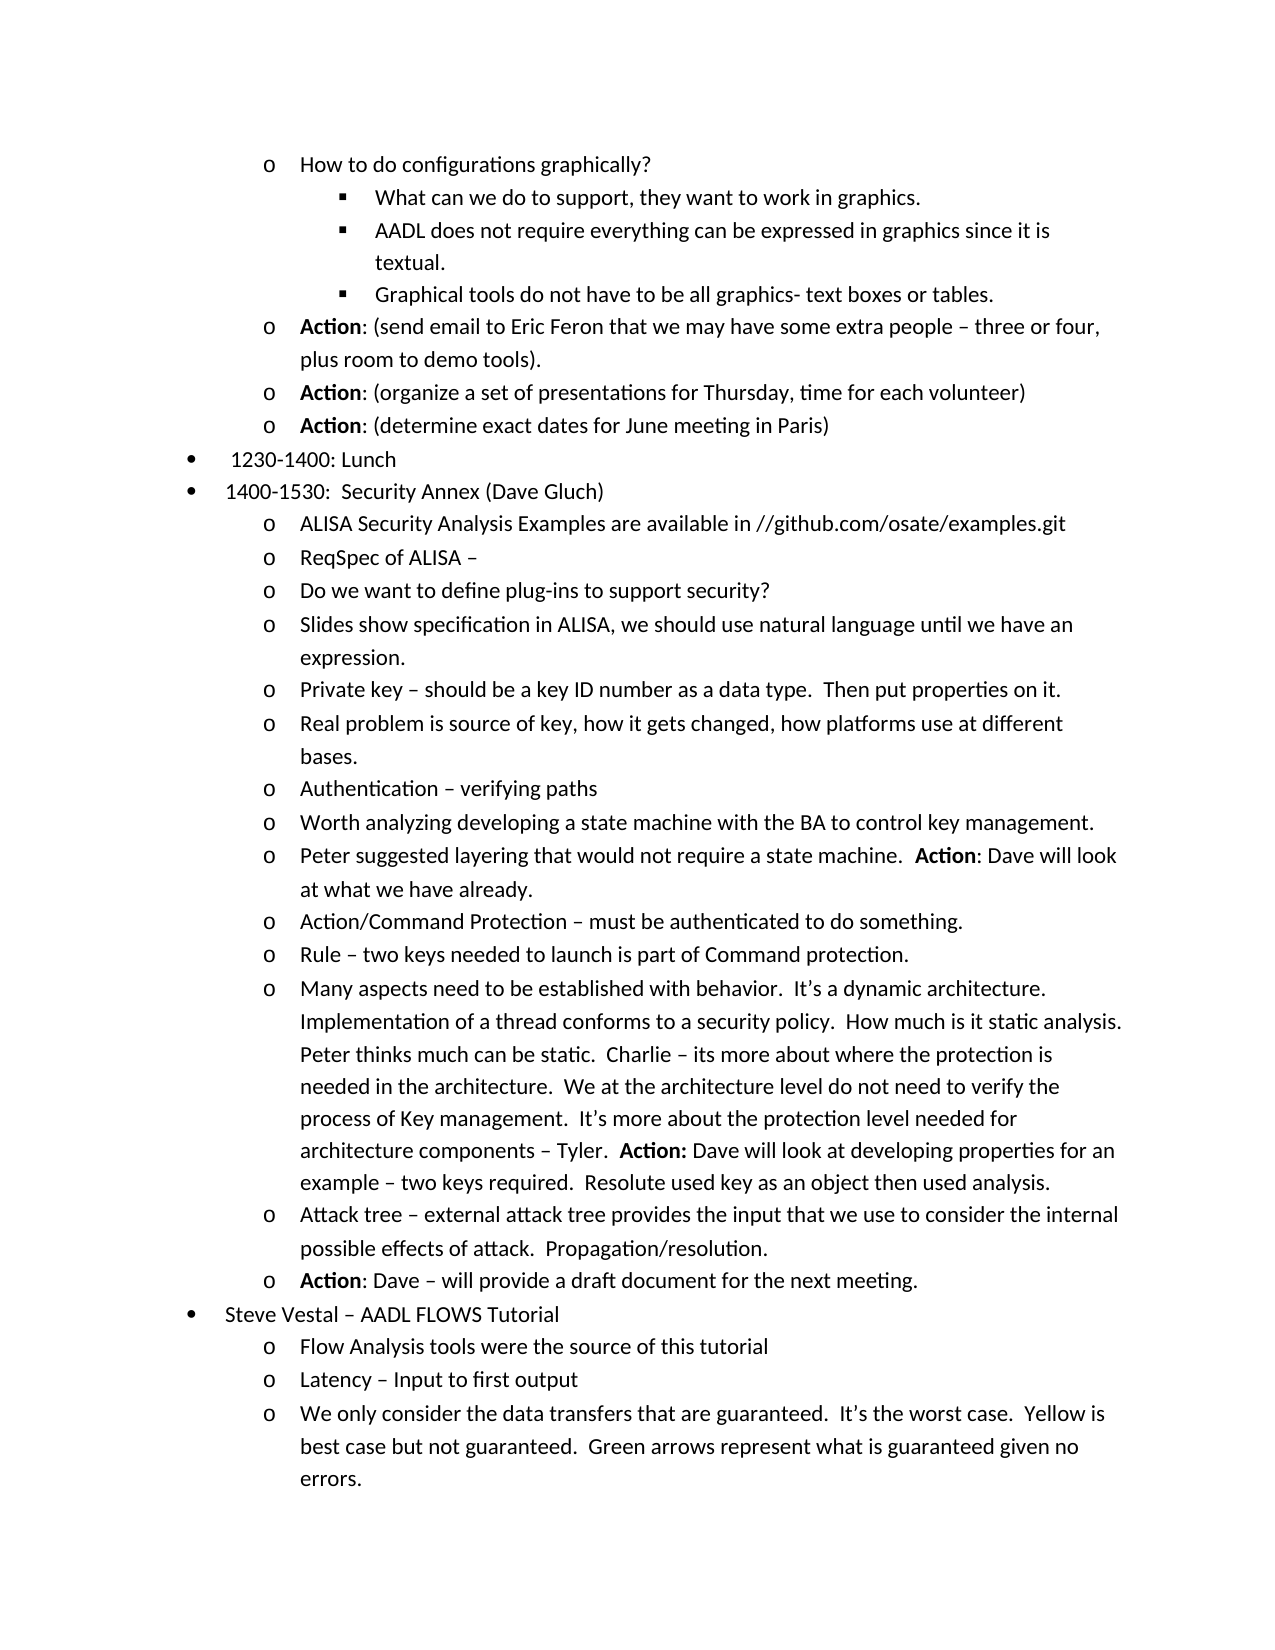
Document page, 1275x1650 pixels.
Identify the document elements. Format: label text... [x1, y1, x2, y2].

list We only consider the data transfers that are guaranteed. It’s the worst case. Yellow is best case but not guaranteed. Green arrows represent what is guaranteed given no errors. [262, 1399, 1125, 1492]
list Real problem is source of key, how it gets changed, how platforms use at different bases. [262, 709, 1125, 770]
list Action/Command Protection – must be authenticated to do something. [262, 907, 1125, 936]
list 1230-1400: Lunch [187, 445, 1125, 473]
list Many aspects need to be established with behavior. It’s a dynamic architecture. Implementation of a thread conforms to a security policy. How much is it static analysis. Peter thinks much can be static. Charlie – its more about where the protection is needed in the architecture. We at the architecture level do not need to verify the process of Key management. It’s more about the protection level needed for architecture components – Tyler. Action: Dave will look at developing properties for an example – two keys required. Resolute used key as an object then used analysis. [262, 974, 1125, 1196]
list ALISA Security Analysis Examples are available in //github.com/osate/examples.git [262, 509, 1125, 538]
list AADL does not require everything can be expressed in graphics since it is textual. [337, 216, 1125, 276]
list Action: (send email to Eric Feron that we may have some extra people – three or four, plus room to demo tools). [262, 312, 1125, 374]
list Authentication – verifying paths [262, 774, 1125, 804]
list Slides show specification in ALISA, we should use natural language until we have an expression. [262, 610, 1125, 671]
list Private key – should be a key ID number as a data type. Then put properties on it. [262, 675, 1125, 704]
list Steve Vestal – AADL FLOWS Tutorial [187, 1300, 1125, 1328]
list Do we want to define plug-ins to support security? [262, 576, 1125, 606]
list Flow Analysis tools were the source of this tutorial [262, 1332, 1125, 1361]
list Worth analyzing developing a state machine with the BA to control key management. [262, 808, 1125, 837]
list Action: (determine exact dates for June meeting in Paris) [262, 411, 1125, 441]
list What can we do to support, they want to work in graphics. [337, 183, 1125, 212]
list Latency – Input to first output [262, 1365, 1125, 1394]
list Peter suggested layering that would not require a state machine. Action: Dave will look at what we have already. [262, 842, 1125, 903]
list How to do configurations graphically? [262, 150, 1125, 179]
list 1400-1530: Security Annex (Dave Gluch) [187, 477, 1125, 505]
list Rule – two keys needed to launch is part of Command protection. [262, 941, 1125, 970]
list Action: Dave – will provide a draft document for the next meeting. [262, 1266, 1125, 1295]
list Graphical tools do not have to be all graphics- text boxes or tables. [337, 280, 1125, 308]
list Action: (organize a set of presentations for Thursday, time for each volunteer) [262, 378, 1125, 407]
list Attack tree – external attack tree provides the input that we use to consider the internal possible effects of attack. Propagation/resolution. [262, 1201, 1125, 1262]
list ReqSpec of ALISA – [262, 543, 1125, 572]
